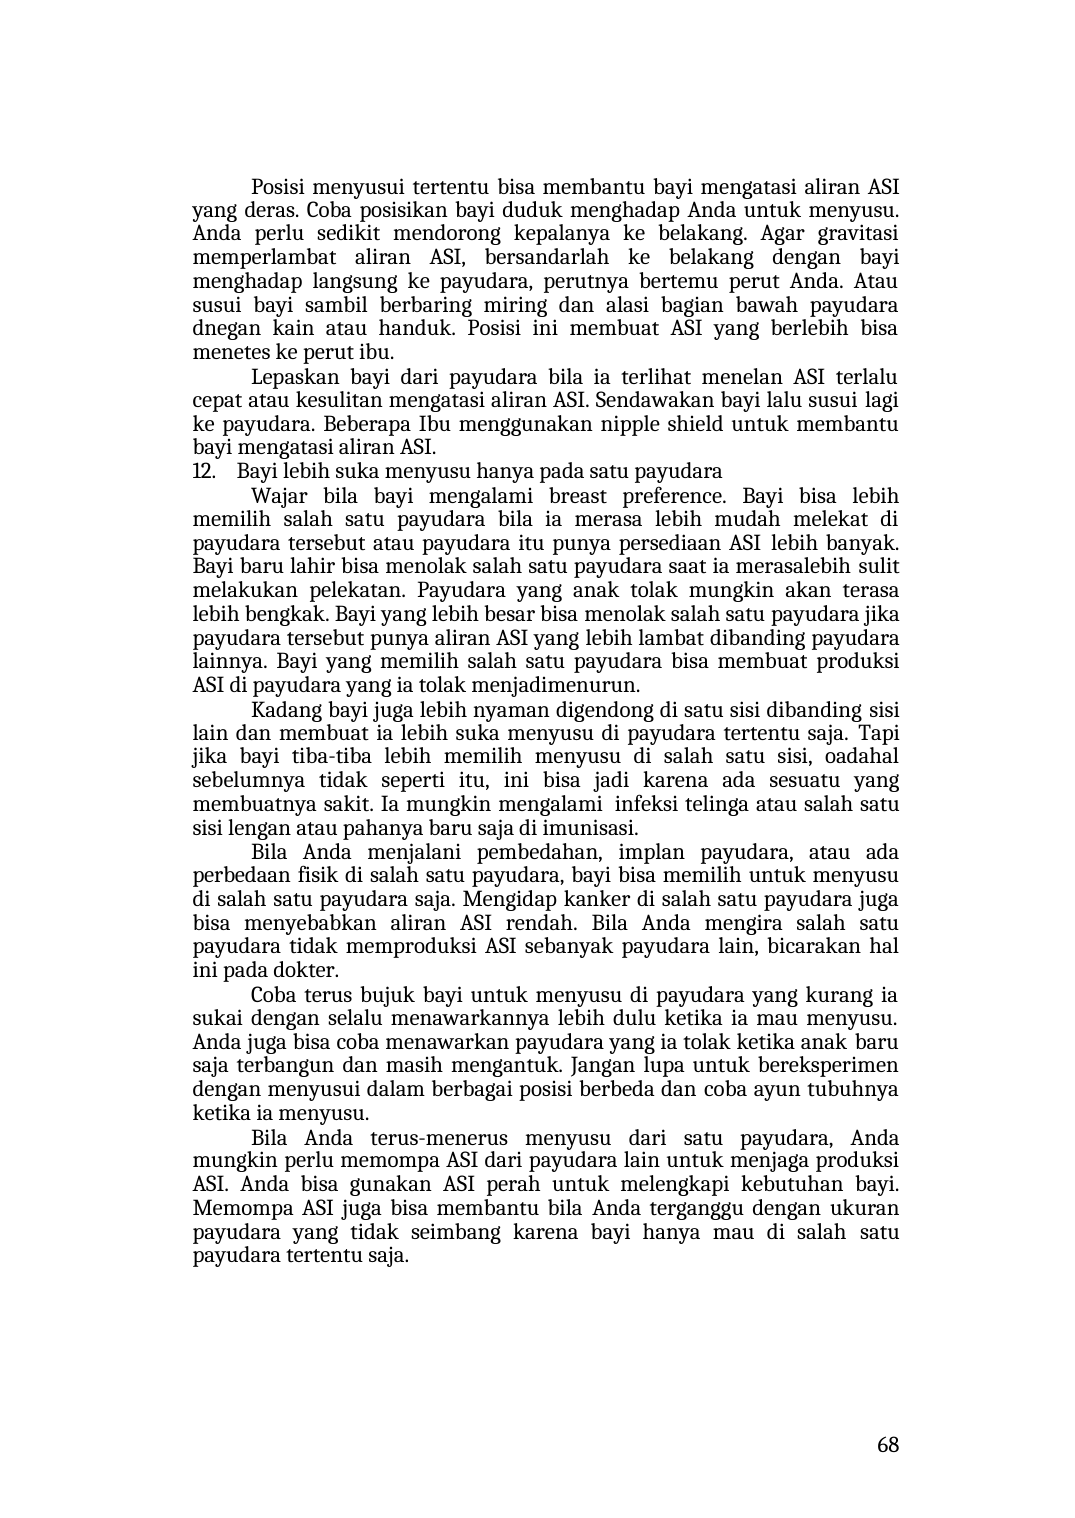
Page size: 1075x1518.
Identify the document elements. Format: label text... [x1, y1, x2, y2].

text Kadang bayi juga lebih nyaman digendong di satu sisi dibanding sisi lain dan membuat ia lebih suka menyusu di payudara tertentu saja. Tapi jika bayi tiba-tiba lebih memilih menyusu di salah satu sisi, oadahal sebelumnya tidak seperti itu, ini bisa jadi karena ada sesuatu yang membuatnya sakit. Ia mungkin mengalami infeksi telinga atau salah satu sisi lengan atau pahanya baru saja di imunisasi. [192, 698, 900, 841]
text Coba terus bujuk bayi untuk menyusu di payudara yang kurang ia sukai dengan selalu menawarkannya lebih dulu ketika ia mau menyusu. Anda juga bisa coba menawarkan payudara yang ia tolak ketika anak baru saja terbangun dan masih mengantuk. Jangan lupa untuk bereksperimen dengan menyusui dalam berbagai posisi berbeda dan coba ayun tubuhnya ketika ia menyusu. [192, 984, 899, 1126]
text Lepaskan bayi dari payudara bila ia terlihat menelan ASI terlalu cepat atau kesulitan mengatasi aliran ASI. Sendawakan bayi lalu susui lagi ke payudara. Beberapa Ibu menggunakan nipple shield untuk membantu bayi mengatasi aliran ASI. [192, 366, 899, 460]
text Bila Anda terus-menerus menyusu dari satu payudara, Anda mungkin perlu memompa ASI dari payudara lain untuk menjaga produksi ASI. Anda bisa gunakan ASI perah untuk melengkapi kebutuhan bayi. Memompa ASI juga bisa membantu bila Anda terganggu dengan ukuran payudara yang tidak seimbang karena bayi hanya mau di salah satu payudara tertentu saja. [192, 1126, 899, 1268]
list Bayi lebih suka menyusu hanya pada satu payudara [192, 460, 987, 483]
text Posisi menyusui tertentu bisa membantu bayi mengatasi aliran ASI yang deras. Coba posisikan bayi duduk menghadap Anda untuk menyusu. Anda perlu sedikit mendorong kepalanya ke belakang. Agar gravitasi memperlambat aliran ASI, bersandarlah ke belakang dengan bayi menghadap langsung ke payudara, perutnya bertemu perut Anda. Atau susui bayi sambil berbaring miring dan alasi bagian bawah payudara dnegan kain atau handuk. Posisi ini membuat ASI yang berlebih bisa menetes ke perut ibu. [192, 175, 899, 365]
text Bila Anda menjalani pembedahan, implan payudara, atau ada perbedaan fisik di salah satu payudara, bayi bisa memilih untuk menyusu di salah satu payudara saja. Mengidap kanker di salah satu payudara juga bisa menyebabkan aliran ASI rendah. Bila Anda mengira salah satu payudara tidak memproduksi ASI sebanyak payudara lain, bicarakan hal ini pada dokter. [192, 841, 899, 983]
text Wajar bila bayi mengalami breast preference. Bayi bisa lebih memilih salah satu payudara bila ia merasa lebih mudah melekat di payudara tersebut atau payudara itu punya persediaan ASI lebih banyak. Bayi baru lahir bisa menolak salah satu payudara saat ia merasalebih sulit melakukan pelekatan. Payudara yang anak tolak mungkin akan terasa lebih bengkak. Bayi yang lebih besar bisa menolak salah satu payudara jika payudara tersebut punya aliran ASI yang lebih lambat dibanding payudara lainnya. Bayi yang memilih salah satu payudara bisa membuat produksi ASI di payudara yang ia tolak menjadimenurun. [192, 485, 900, 698]
